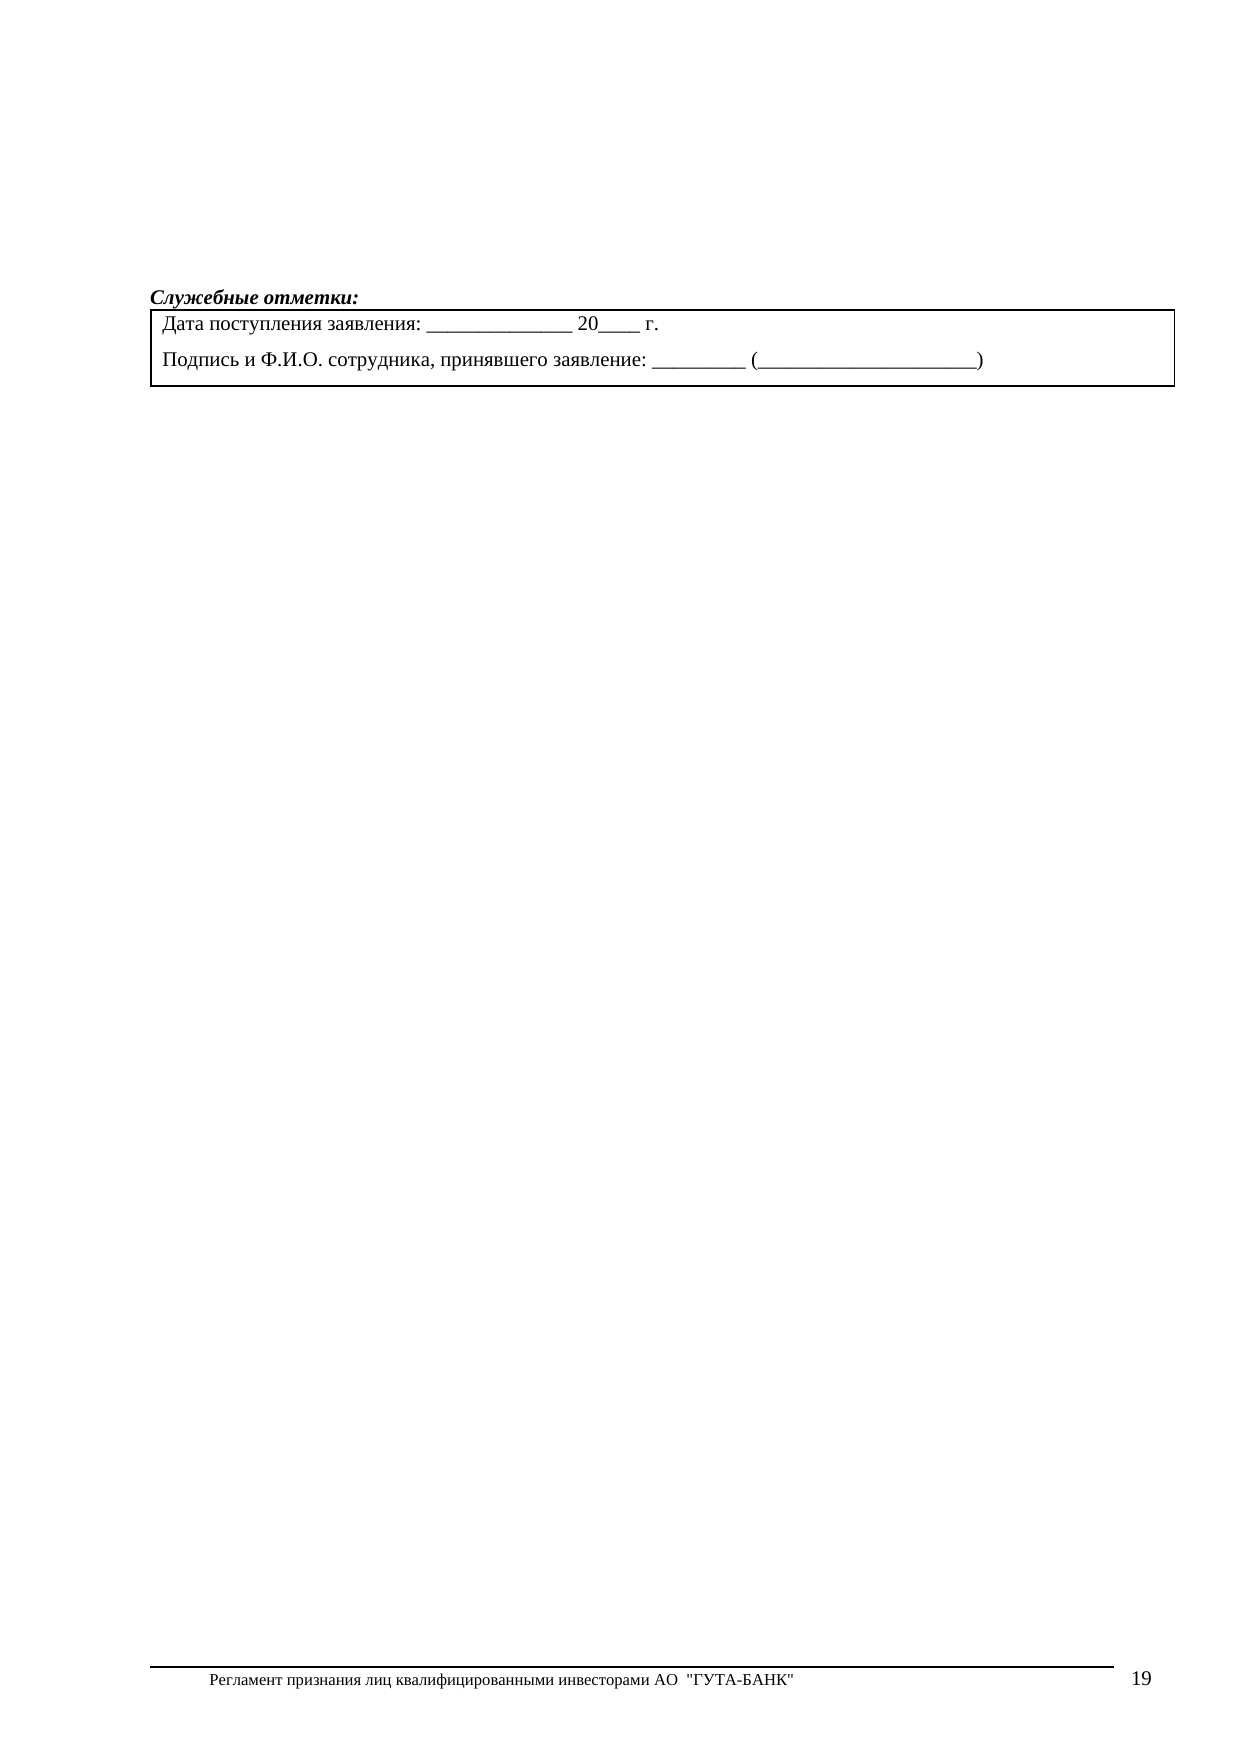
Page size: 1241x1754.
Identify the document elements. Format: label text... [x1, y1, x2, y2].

table_header Дата поступления заявления: ______________ 20____ г. Подпись и Ф.И.О. сотрудника, принявшего заявление: _________ (_____________________) [152, 311, 1174, 385]
text Служебные отметки: [150, 285, 1152, 309]
